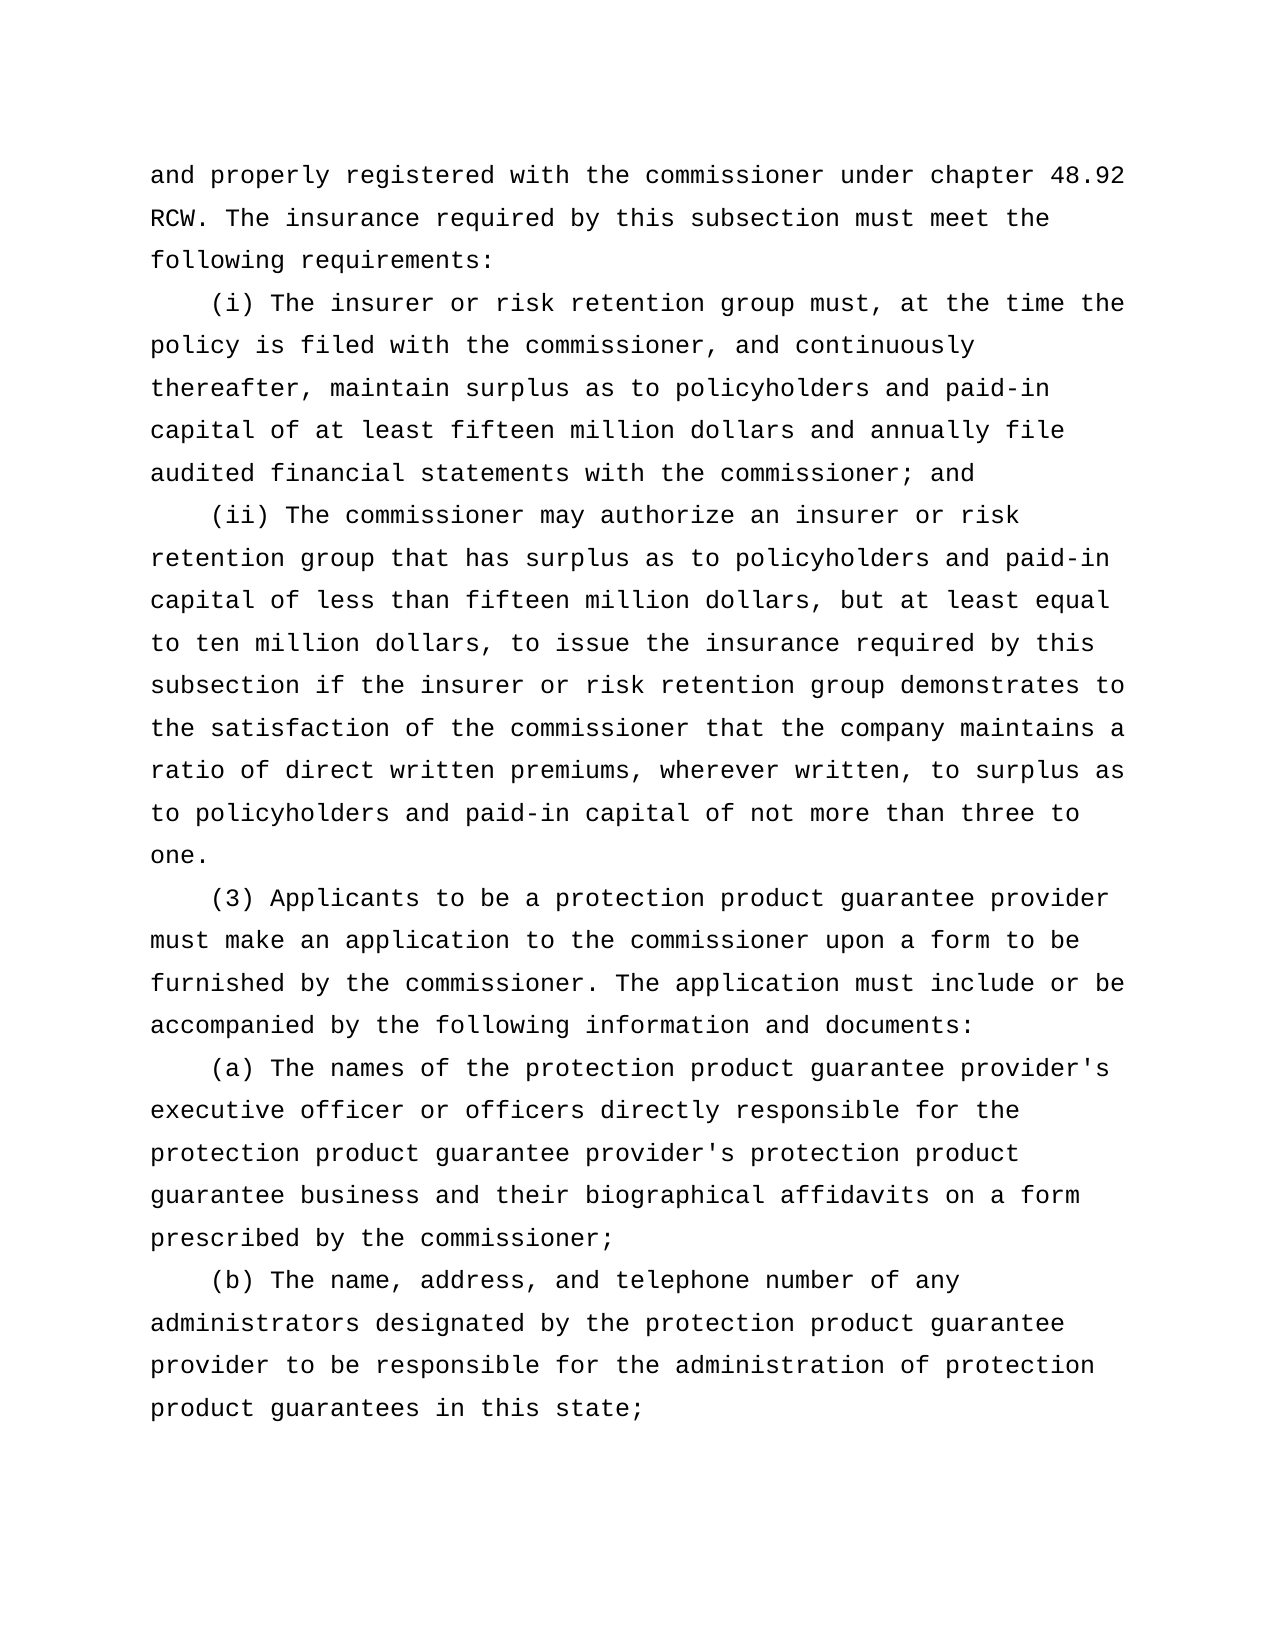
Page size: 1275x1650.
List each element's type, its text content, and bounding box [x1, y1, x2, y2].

text (b) The name, address, and telephone number of any administrators designated by the protection product guarantee provider to be responsible for the administration of protection product guarantees in this state; [150, 1255, 1125, 1425]
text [150, 150, 1125, 277]
text (ii) The commissioner may authorize an insurer or risk retention group that has surplus as to policyholders and paid-in capital of less than fifteen million dollars, but at least equal to ten million dollars, to issue the insurance required by this subsection if the insurer or risk retention group demonstrates to the satisfaction of the commissioner that the company maintains a ratio of direct written premiums, wherever written, to surplus as to policyholders and paid-in capital of not more than three to one. [150, 490, 1125, 872]
text (i) The insurer or risk retention group must, at the time the policy is filed with the commissioner, and continuously thereafter, maintain surplus as to policyholders and paid-in capital of at least fifteen million dollars and annually file audited financial statements with the commissioner; and [150, 277, 1125, 490]
text (3) Applicants to be a protection product guarantee provider must make an application to the commissioner upon a form to be furnished by the commissioner. The application must include or be accompanied by the following information and documents: [150, 872, 1125, 1042]
text (a) The names of the protection product guarantee provider's executive officer or officers directly responsible for the protection product guarantee provider's protection product guarantee business and their biographical affidavits on a form prescribed by the commissioner; [150, 1042, 1125, 1255]
